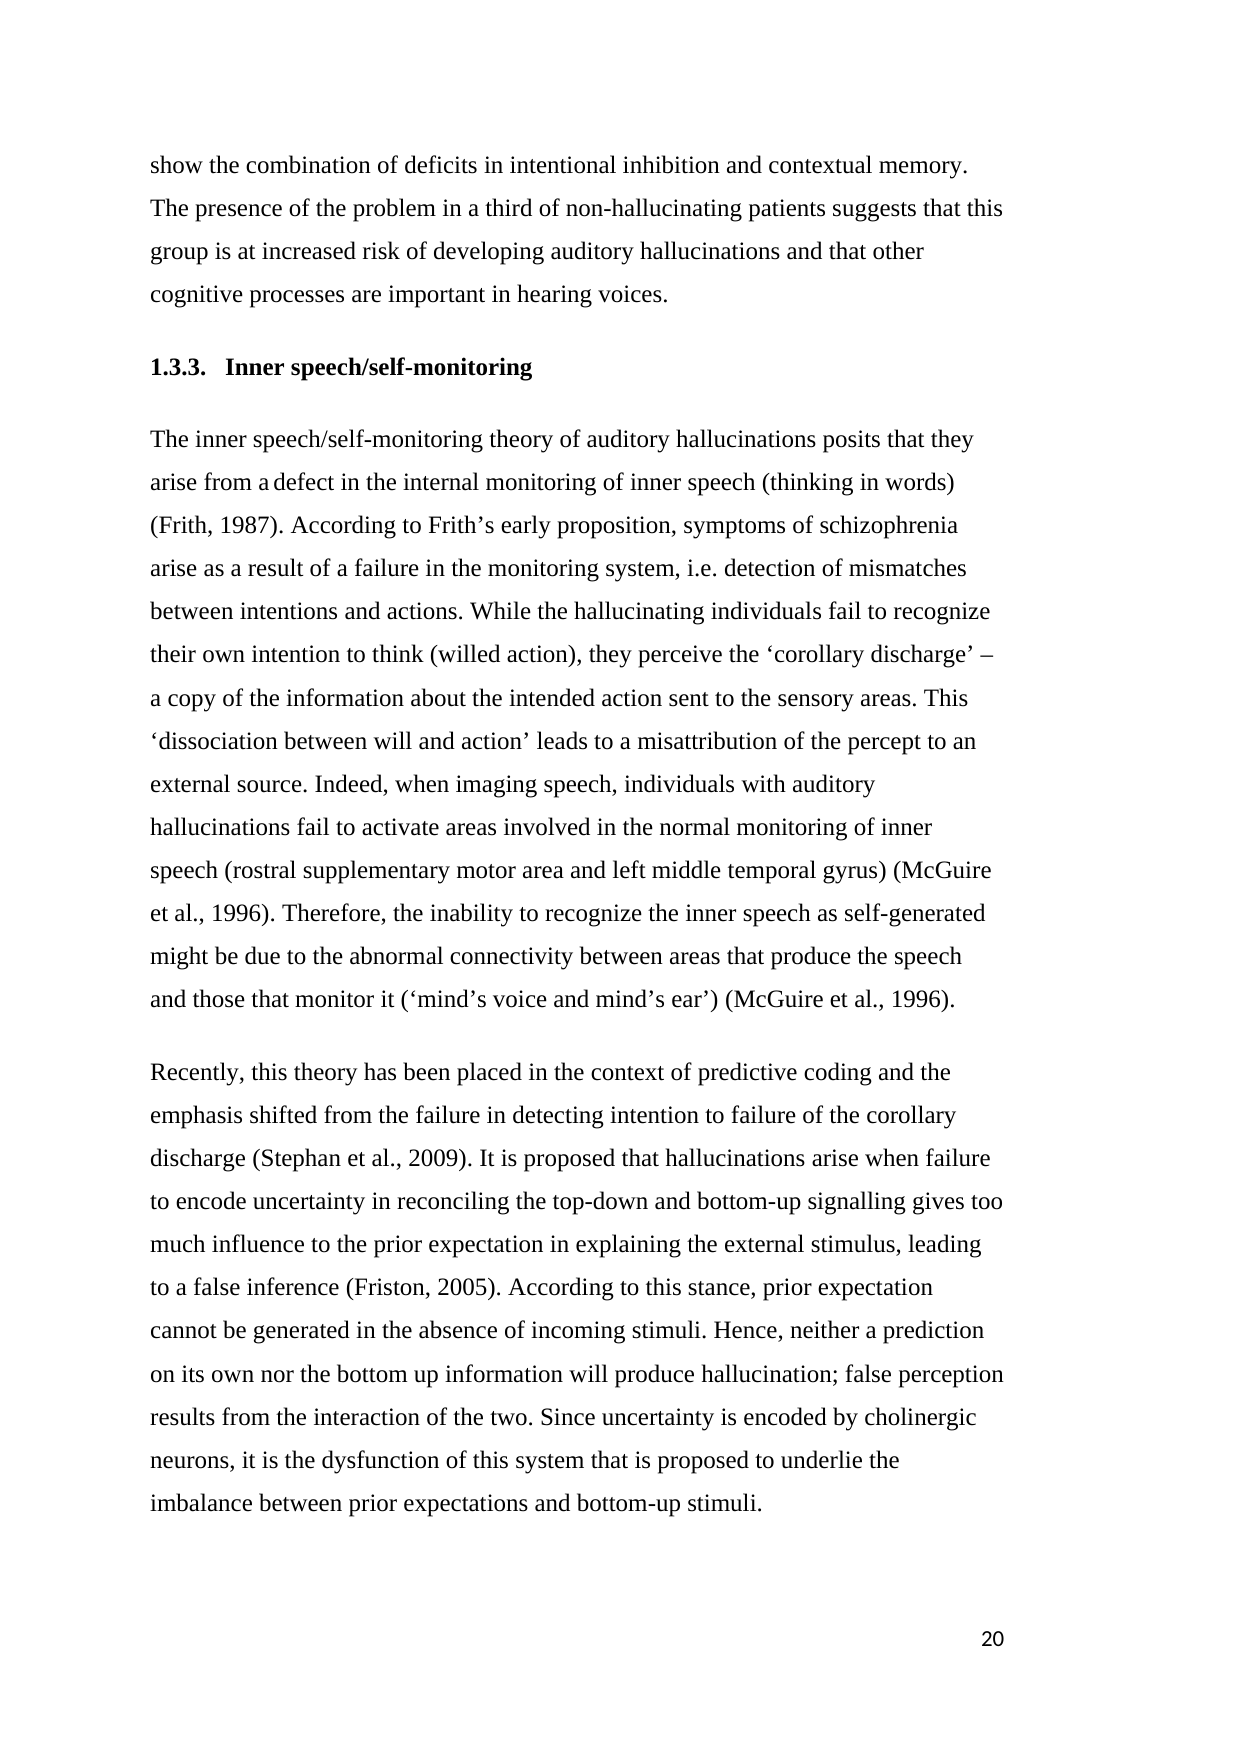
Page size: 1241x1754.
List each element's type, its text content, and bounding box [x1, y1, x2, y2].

text Recently, this theory has been placed in the context of predictive coding and the emphasis shifted from the failure in detecting intention to failure of the corollary discharge (Stephan et al., 2009). It is proposed that hallucinations arise when failure to encode uncertainty in reconciling the top-down and bottom-up signalling gives too much influence to the prior expectation in explaining the external stimulus, leading to a false inference (Friston, 2005). According to this stance, prior expectation cannot be generated in the absence of incoming stimuli. Hence, neither a prediction on its own nor the bottom up information will produce hallucination; false perception results from the interaction of the two. Since uncertainty is encoded by cholinergic neurons, it is the dysfunction of this system that is proposed to underlie the imbalance between prior expectations and bottom-up stimuli. [150, 1057, 1004, 1517]
subtitle Inner speech/self-monitoring [150, 352, 1004, 380]
text The inner speech/self-monitoring theory of auditory hallucinations posits that they arise from a defect in the internal monitoring of inner speech (thinking in words) (Frith, 1987). According to Frith’s early proposition, symptoms of schizophrenia arise as a result of a failure in the monitoring system, i.e. detection of mismatches between intentions and actions. While the hallucinating individuals fail to recognize their own intention to think (willed action), they perceive the ‘corollary discharge’ – a copy of the information about the intended action sent to the sensory areas. This ‘dissociation between will and action’ leads to a misattribution of the percept to an external source. Indeed, when imaging speech, individuals with auditory hallucinations fail to activate areas involved in the normal monitoring of inner speech (rostral supplementary motor area and left middle temporal gyrus) (McGuire et al., 1996). Therefore, the inability to recognize the inner speech as self-generated might be due to the abnormal connectivity between areas that produce the speech and those that monitor it (‘mind’s voice and mind’s ear’) (McGuire et al., 1996). [150, 424, 1004, 1013]
